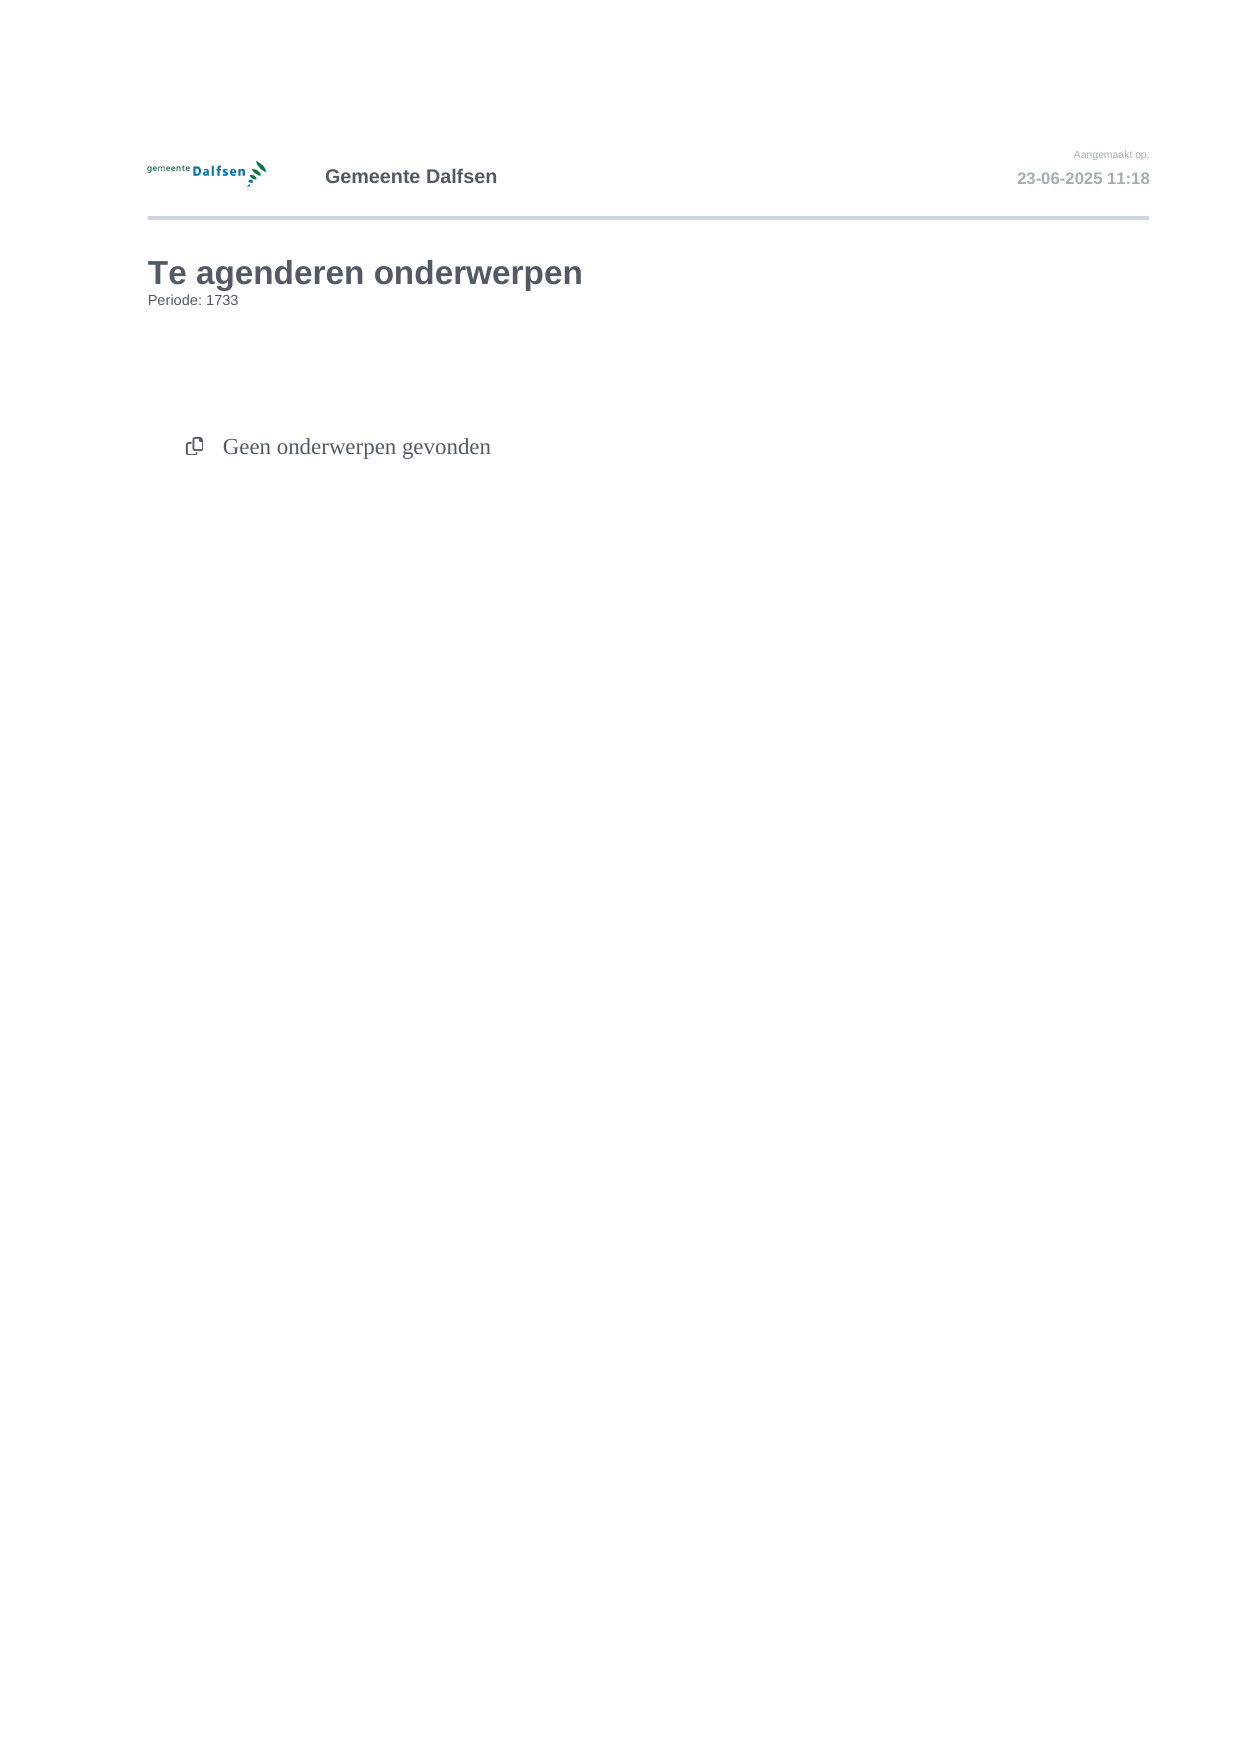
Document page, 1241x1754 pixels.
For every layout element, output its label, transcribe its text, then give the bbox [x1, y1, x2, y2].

table_cell 23-06-2025 11:18 [727, 161, 1149, 188]
picture [147, 216, 1150, 220]
picture [186, 437, 203, 455]
list Geen onderwerpen gevonden [185, 433, 1093, 459]
table_cell Periode: 1733 [148, 292, 727, 325]
table_header Te agenderen onderwerpen [148, 245, 727, 292]
picture [147, 161, 266, 187]
table_header Aangemaakt op: [727, 148, 1149, 161]
table_header Gemeente Dalfsen [325, 148, 727, 188]
table_header [148, 148, 325, 188]
